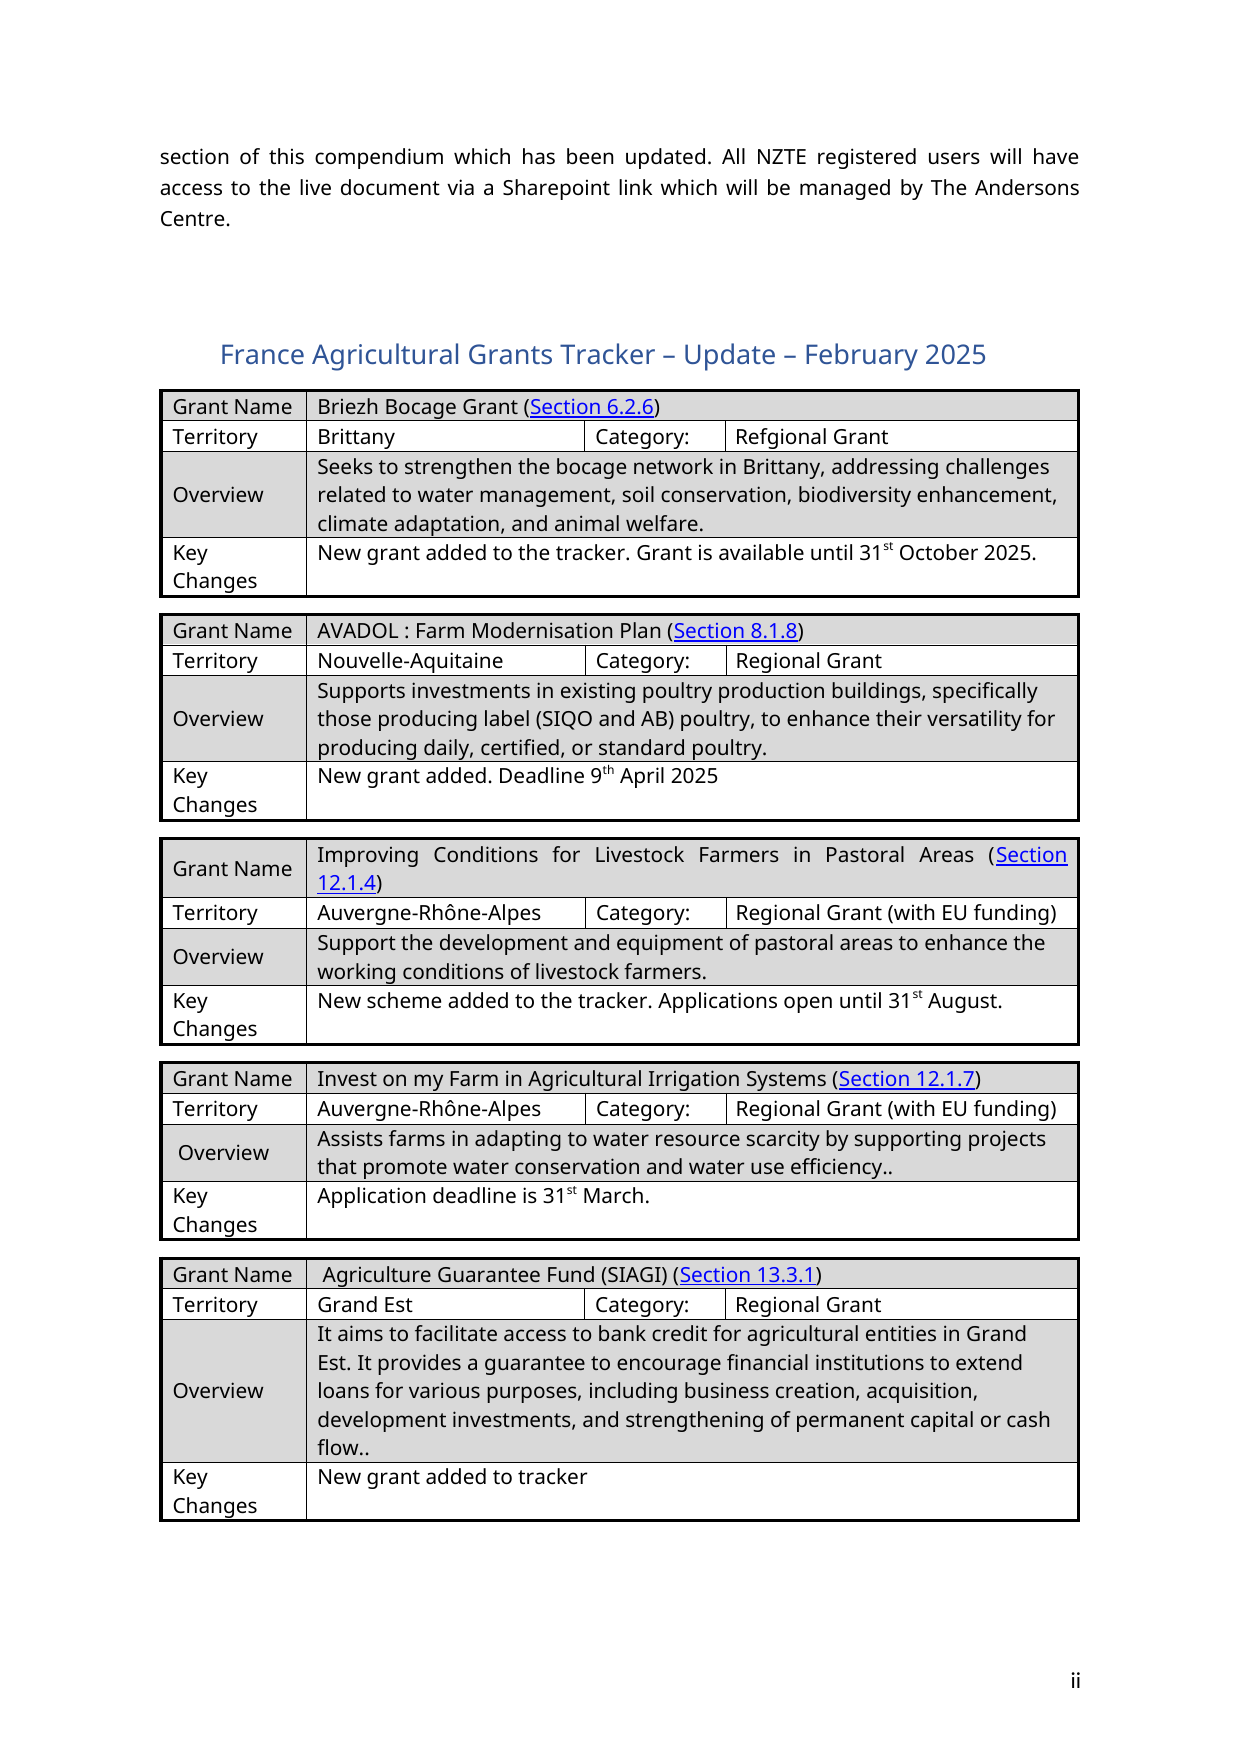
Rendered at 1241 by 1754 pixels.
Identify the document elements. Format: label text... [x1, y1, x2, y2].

table_cell Category: [586, 1094, 726, 1123]
table_cell Category: [586, 898, 726, 928]
table_cell Category: [585, 1289, 725, 1319]
table_cell New scheme added to the tracker. Applications open until 31st August. [307, 986, 1077, 1043]
table_cell Category: [586, 646, 726, 675]
table_cell Key Changes [163, 762, 306, 818]
subtitle France Agricultural Grants Tracker – Update – February 2025 [219, 336, 1081, 372]
table_cell Category: [585, 421, 725, 451]
table_cell Key Changes [163, 1182, 306, 1238]
table_cell Support the development and equipment of pastoral areas to enhance the working conditions of livestock farmers. [307, 929, 1077, 985]
table_cell New grant added to tracker [307, 1463, 1077, 1519]
table_cell Overview [163, 1125, 306, 1181]
table_header Invest on my Farm in Agricultural Irrigation Systems (Section 12.1.7) [307, 1064, 1077, 1093]
table_cell Key Changes [163, 1463, 306, 1519]
table_header Briezh Bocage Grant (Section 6.2.6) [307, 392, 1077, 420]
table_cell Seeks to strengthen the bocage network in Brittany, addressing challenges related to water management, soil conservation, biodiversity enhancement, climate adaptation, and animal welfare. [307, 452, 1077, 537]
table_cell Territory [163, 898, 306, 928]
table_header Grant Name [163, 840, 306, 897]
table_cell Regional Grant (with EU funding) [727, 1094, 1077, 1123]
table_cell Overview [163, 929, 306, 985]
table_cell Brittany [307, 421, 584, 451]
table_cell Overview [163, 452, 306, 537]
table_cell Grand Est [307, 1289, 584, 1319]
table_cell Nouvelle-Aquitaine [307, 646, 585, 675]
table_cell New grant added. Deadline 9th April 2025 [307, 762, 1077, 818]
table_cell Territory [163, 1289, 306, 1319]
table_cell Application deadline is 31st March. [307, 1182, 1077, 1238]
table_header Agriculture Guarantee Fund (SIAGI) (Section 13.3.1) [307, 1260, 1077, 1288]
table_cell Overview [163, 676, 306, 761]
table_cell Overview [163, 1320, 306, 1462]
table_cell Key Changes [163, 986, 306, 1043]
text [159, 142, 1081, 233]
table_cell Key Changes [163, 538, 306, 594]
table_cell Territory [163, 421, 306, 451]
table_cell Regional Grant [727, 646, 1077, 675]
table_cell Assists farms in adapting to water resource scarcity by supporting projects that promote water conservation and water use efficiency.. [307, 1125, 1077, 1181]
table_header AVADOL : Farm Modernisation Plan (Section 8.1.8) [307, 616, 1077, 644]
table_cell New grant added to the tracker. Grant is available until 31st October 2025. [307, 538, 1077, 594]
table_header Grant Name [163, 392, 306, 420]
table_cell Regional Grant [726, 1289, 1077, 1319]
table_cell Territory [163, 646, 306, 675]
table_header Improving Conditions for Livestock Farmers in Pastoral Areas (Section 12.1.4) [307, 840, 1077, 897]
table_header Grant Name [163, 1260, 306, 1288]
table_cell Regional Grant (with EU funding) [727, 898, 1077, 928]
table_cell Territory [163, 1094, 306, 1123]
table_header Grant Name [163, 616, 306, 644]
table_header Grant Name [163, 1064, 306, 1093]
table_cell Supports investments in existing poultry production buildings, specifically those producing label (SIQO and AB) poultry, to enhance their versatility for producing daily, certified, or standard poultry. [307, 676, 1077, 761]
table_cell It aims to facilitate access to bank credit for agricultural entities in Grand Est. It provides a guarantee to encourage financial institutions to extend loans for various purposes, including business creation, acquisition, development investments, and strengthening of permanent capital or cash flow.. [307, 1320, 1077, 1462]
table_cell Auvergne-Rhône-Alpes [307, 898, 585, 928]
table_cell Refgional Grant [726, 421, 1077, 451]
table_cell Auvergne-Rhône-Alpes [307, 1094, 585, 1123]
